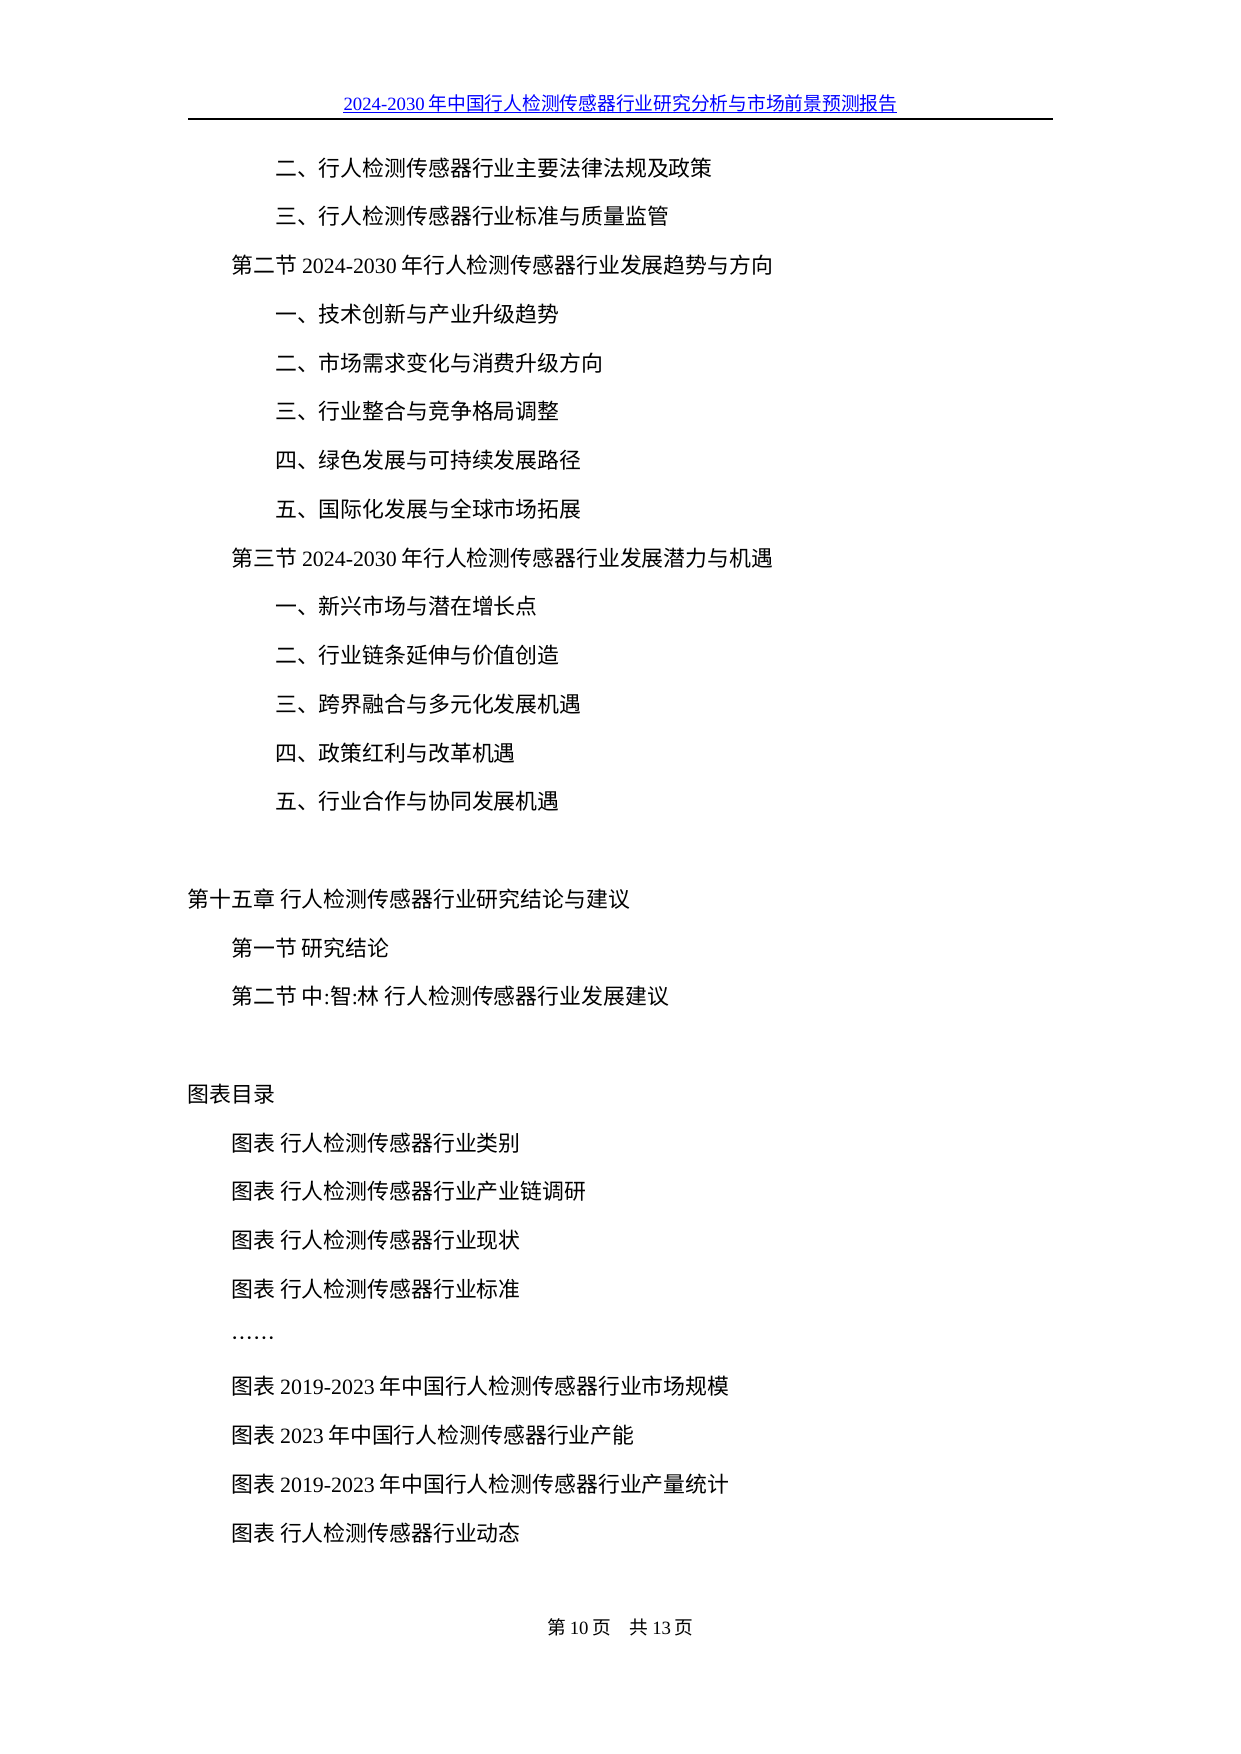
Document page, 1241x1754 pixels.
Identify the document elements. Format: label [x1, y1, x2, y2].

text [187, 150, 1053, 1548]
